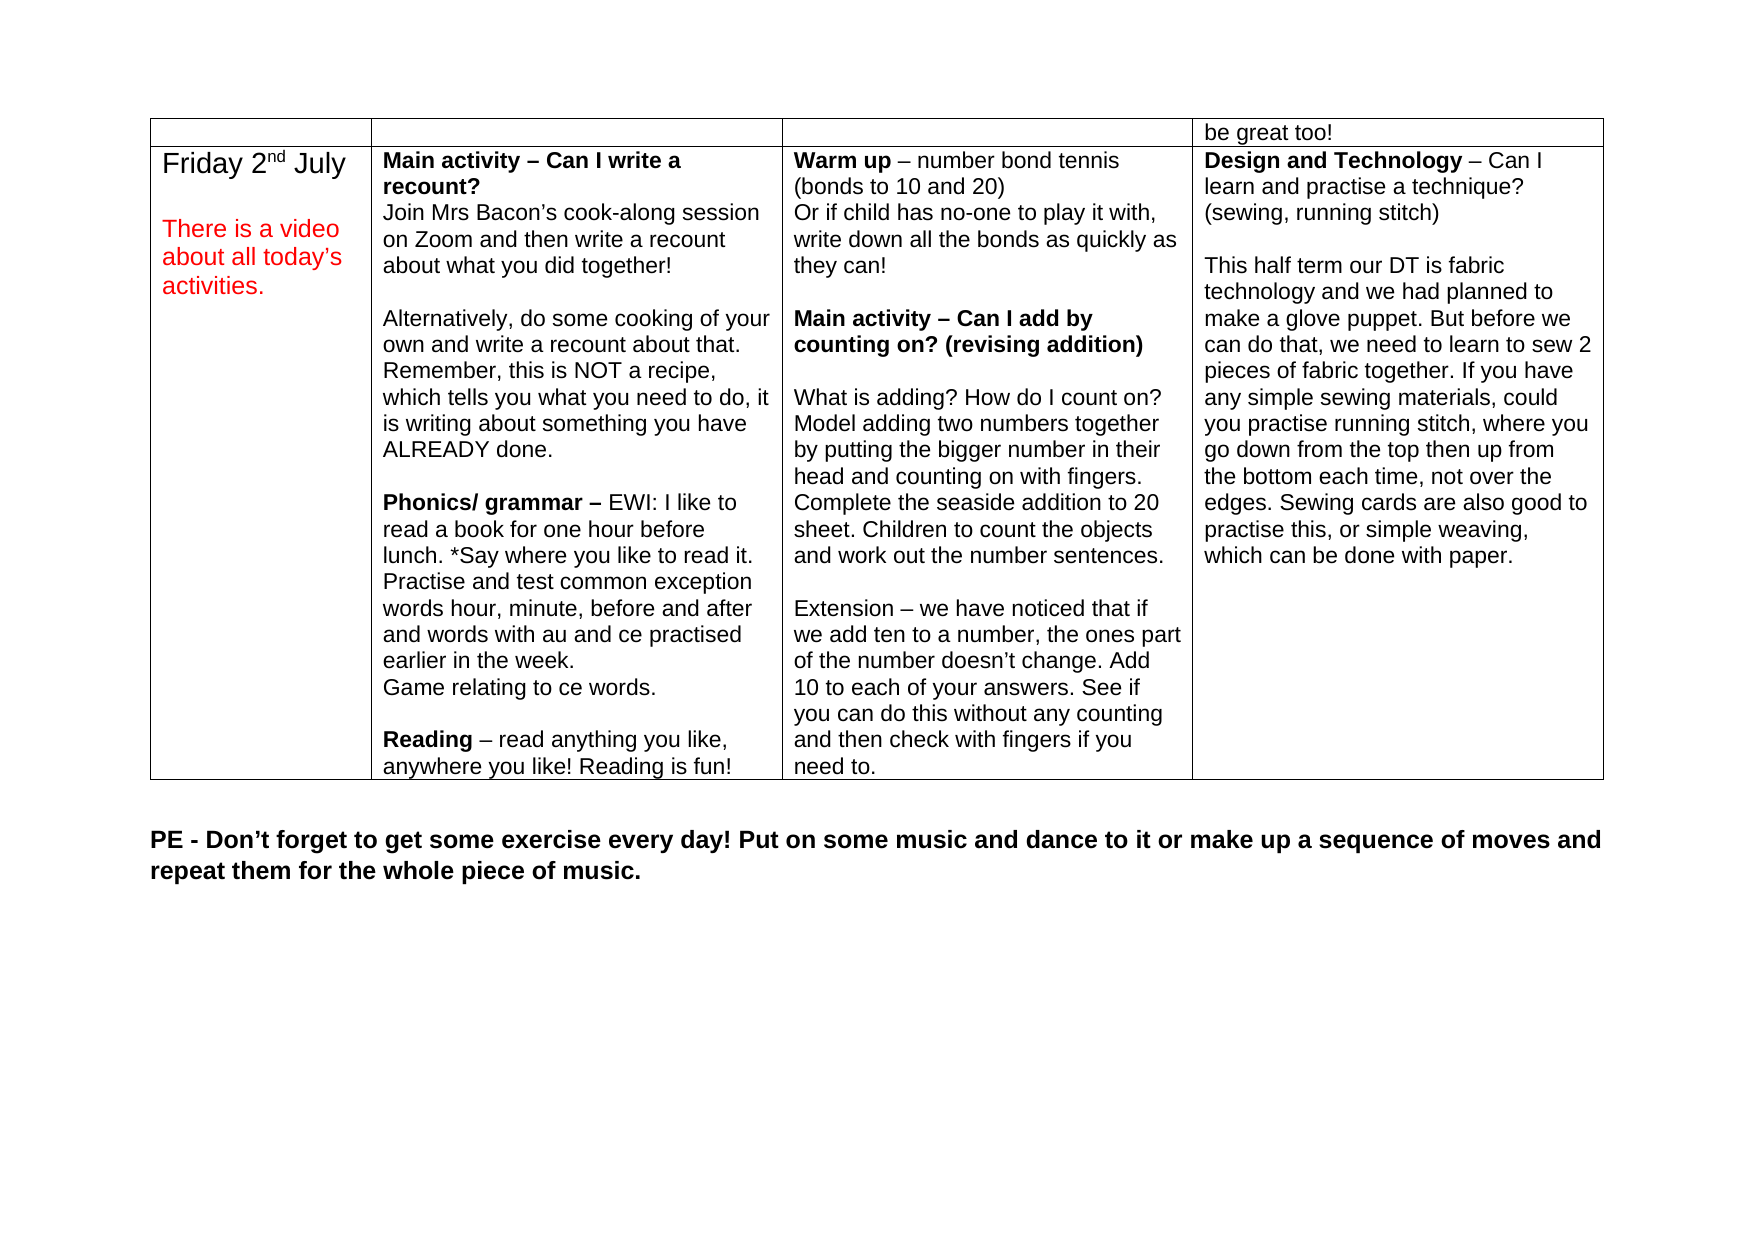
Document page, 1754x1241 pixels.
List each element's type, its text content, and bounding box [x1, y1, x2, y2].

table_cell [372, 119, 782, 146]
table_cell Design and Technology – Can I learn and practise a technique? (sewing, running stitch) This half term our DT is fabric technology and we had planned to make a glove puppet. But before we can do that, we need to learn to sew 2 pieces of fabric together. If you have any simple sewing materials, could you practise running stitch, where you go down from the top then up from the bottom each time, not over the edges. Sewing cards are also good to practise this, or simple weaving, which can be done with paper. [1193, 147, 1603, 779]
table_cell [783, 119, 1192, 146]
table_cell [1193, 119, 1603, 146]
table_cell Warm up – number bond tennis (bonds to 10 and 20) Or if child has no-one to play it with, write down all the bonds as quickly as they can! Main activity – Can I add by counting on? (revising addition) What is adding? How do I count on? Model adding two numbers together by putting the bigger number in their head and counting on with fingers. Complete the seaside addition to 20 sheet. Children to count the objects and work out the number sentences. Extension – we have noticed that if we add ten to a number, the ones part of the number doesn’t change. Add 10 to each of your answers. See if you can do this without any counting and then check with fingers if you need to. [783, 147, 1192, 779]
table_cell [151, 119, 371, 146]
text PE - Don’t forget to get some exercise every day! Put on some music and dance to it or make up a sequence of moves and repeat them for the whole piece of music. [150, 825, 1604, 885]
table_cell Main activity – Can I write a recount? Join Mrs Bacon’s cook-along session on Zoom and then write a recount about what you did together! Alternatively, do some cooking of your own and write a recount about that. Remember, this is NOT a recipe, which tells you what you need to do, it is writing about something you have ALREADY done. Phonics/ grammar – EWI: I like to read a book for one hour before lunch. *Say where you like to read it. Practise and test common exception words hour, minute, before and after and words with au and ce practised earlier in the week. Game relating to ce words. Reading – read anything you like, anywhere you like! Reading is fun! [372, 147, 782, 779]
table_cell Friday 2nd July There is a video about all today’s activities. [151, 147, 371, 779]
